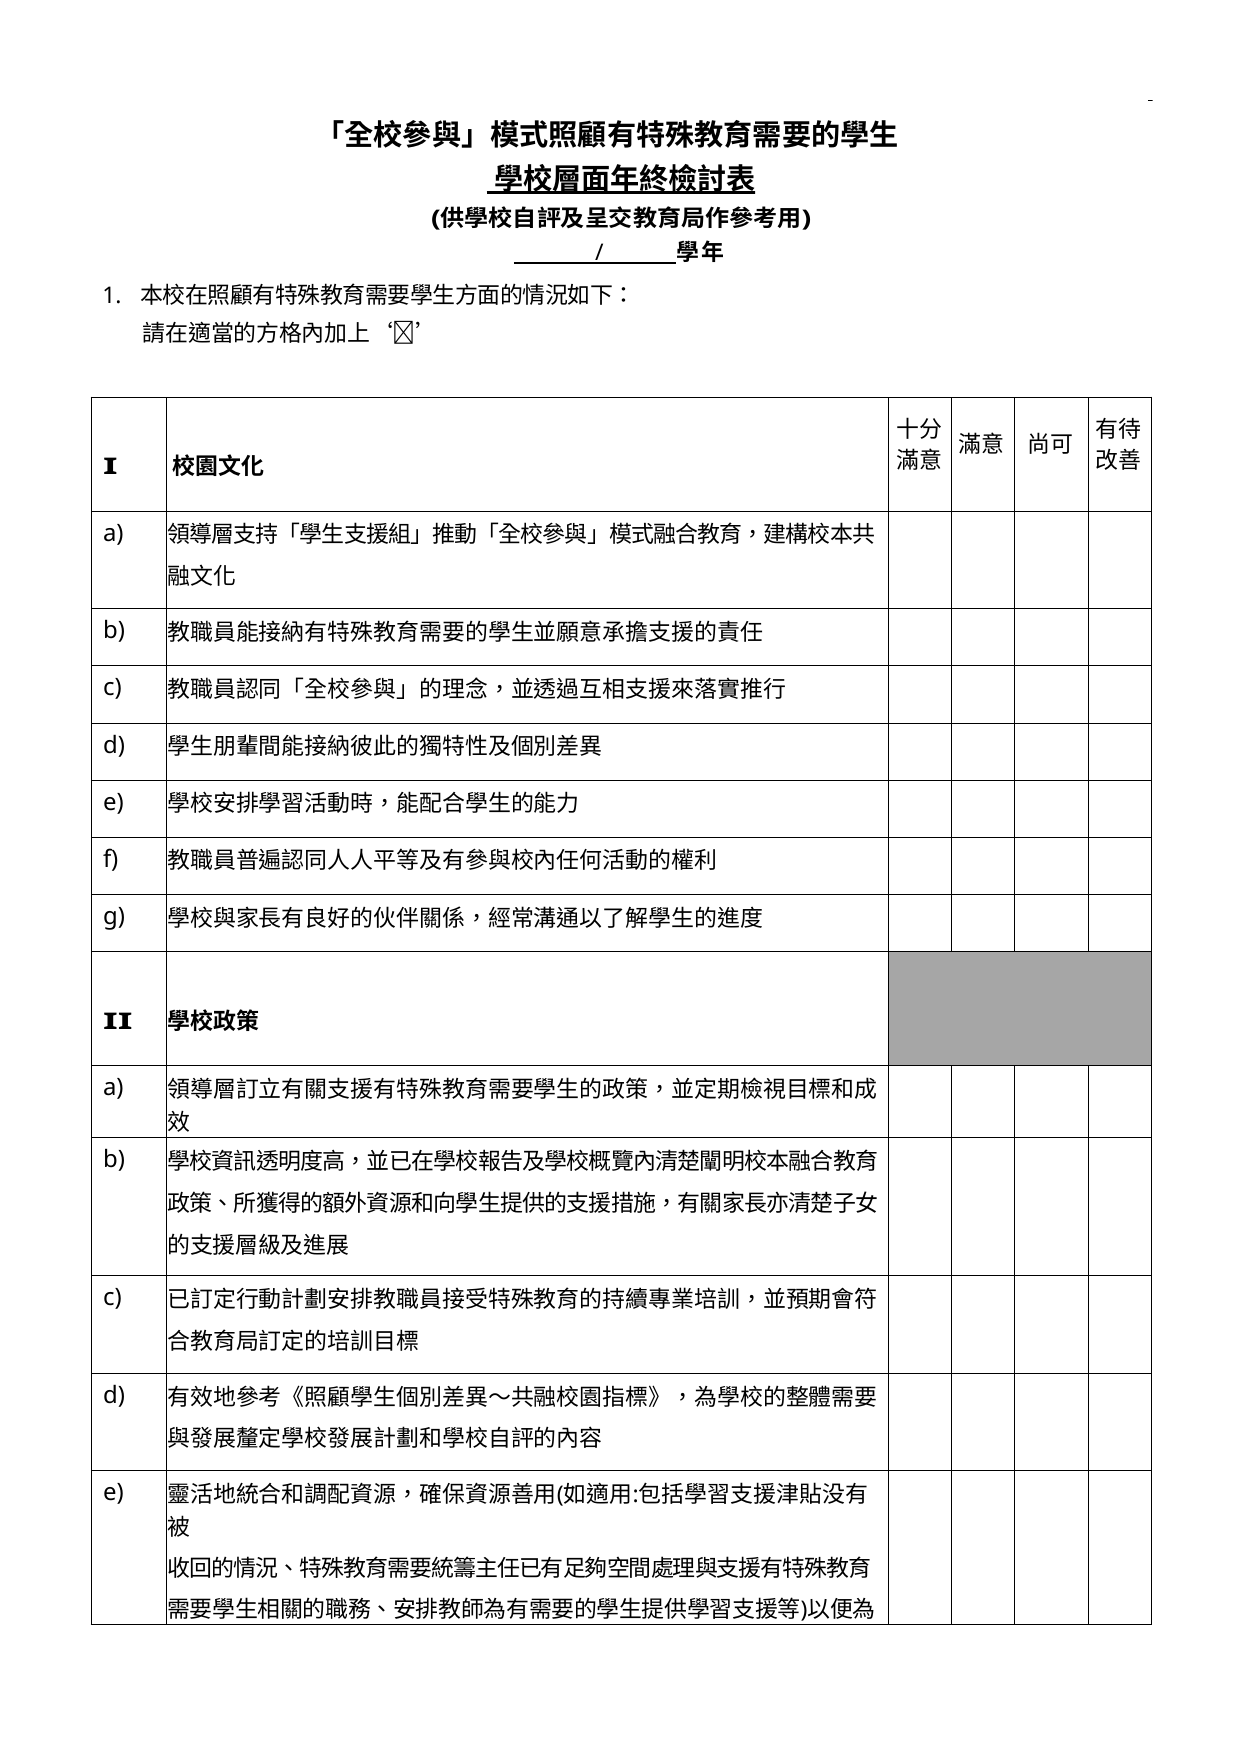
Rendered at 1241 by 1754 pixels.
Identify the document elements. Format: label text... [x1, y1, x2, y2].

table_cell [889, 609, 951, 665]
table_header 滿意 [952, 398, 1014, 511]
table_cell 領導層支持「學生支援組」推動「全校參與」模式融合教育，建構校本共融文化 [167, 512, 888, 608]
table_header 校園文化 [167, 398, 888, 511]
table_cell [952, 666, 1014, 723]
table_header 有待改善 [1089, 398, 1151, 511]
table_cell 有效地參考《照顧學生個別差異～共融校園指標》，為學校的整體需要與發展釐定學校發展計劃和學校自評的內容 [167, 1374, 888, 1470]
table_cell b) [92, 1138, 166, 1275]
table_cell [1015, 1066, 1088, 1137]
table_cell [889, 1374, 951, 1470]
table_cell 學生朋輩間能接納彼此的獨特性及個別差異 [167, 724, 888, 779]
table_cell [1015, 1471, 1088, 1624]
table_cell e) [92, 781, 166, 837]
table_cell [952, 1471, 1014, 1624]
table_cell 學校資訊透明度高，並已在學校報告及學校概覽內清楚闡明校本融合教育政策、所獲得的額外資源和向學生提供的支援措施，有關家長亦清楚子女的支援層級及進展 [167, 1138, 888, 1275]
table_cell [1089, 1138, 1151, 1275]
table_cell [889, 724, 951, 779]
table_cell c) [92, 1276, 166, 1373]
table_cell [1015, 895, 1088, 951]
text / 學年 [77, 236, 1164, 267]
table_cell [1015, 724, 1088, 779]
table_cell [1089, 781, 1151, 837]
list 本校在照顧有特殊教育需要學生方面的情況如下： 請在適當的方格內加上‘’ [102, 277, 644, 348]
table_header 十分滿意 [889, 398, 951, 511]
table_cell [889, 1471, 951, 1624]
table_cell 學校安排學習活動時，能配合學生的能力 [167, 781, 888, 837]
table_cell [952, 609, 1014, 665]
table_cell [952, 781, 1014, 837]
table_cell a) [92, 512, 166, 608]
table_cell [889, 1066, 951, 1137]
table_cell [952, 1138, 1014, 1275]
table_cell [1089, 1066, 1151, 1137]
table_cell d) [92, 1374, 166, 1470]
table_cell [1015, 1276, 1088, 1373]
table_cell [889, 666, 951, 723]
table_cell a) [92, 1066, 166, 1137]
table_cell 教職員能接納有特殊教育需要的學生並願意承擔支援的責任 [167, 609, 888, 665]
table_cell [1015, 512, 1088, 608]
table_cell 學校與家長有良好的伙伴關係，經常溝通以了解學生的進度 [167, 895, 888, 951]
table_cell [1015, 609, 1088, 665]
table_cell [889, 838, 951, 894]
table_cell [1015, 1138, 1088, 1275]
table_cell 已訂定行動計劃安排教職員接受特殊教育的持續專業培訓，並預期會符合教育局訂定的培訓目標 [167, 1276, 888, 1373]
table_cell 學校政策 [167, 952, 888, 1065]
table_cell [952, 1276, 1014, 1373]
table_cell b) [92, 609, 166, 665]
table_cell 靈活地統合和調配資源，確保資源善用(如適用:包括學習支援津貼没有被 收回的情況、特殊教育需要統籌主任已有足夠空間處理與支援有特殊教育需要學生相關的職務、安排教師為有需要的學生提供學習支援等)以便為 [167, 1471, 888, 1624]
table_cell 教職員普遍認同人人平等及有參與校內任何活動的權利 [167, 838, 888, 894]
table_cell [1089, 724, 1151, 779]
subtitle 「全校參與」模式照顧有特殊教育需要的學生 [77, 112, 1137, 154]
table_cell [889, 1138, 951, 1275]
table_cell [952, 1066, 1014, 1137]
table_header I [92, 398, 166, 511]
table_cell f) [92, 838, 166, 894]
table_cell [1089, 1276, 1151, 1373]
table_cell [1015, 1374, 1088, 1470]
table_cell [952, 838, 1014, 894]
table_cell [1089, 666, 1151, 723]
table_cell [1089, 1374, 1151, 1470]
table_cell 教職員認同「全校參與」的理念，並透過互相支援來落實推行 [167, 666, 888, 723]
table_cell [1089, 838, 1151, 894]
table_cell e) [92, 1471, 166, 1624]
table_cell [1089, 512, 1151, 608]
table_cell 領導層訂立有關支援有特殊教育需要學生的政策，並定期檢視目標和成效 [167, 1066, 888, 1137]
table_cell [889, 895, 951, 951]
table_cell [1089, 609, 1151, 665]
table_cell [889, 952, 1151, 1065]
table_cell [889, 512, 951, 608]
subtitle (供學校自評及呈交教育局作參考用) [77, 200, 1165, 233]
table_cell [1015, 666, 1088, 723]
table_cell [1089, 895, 1151, 951]
table_cell g) [92, 895, 166, 951]
table_cell [1015, 781, 1088, 837]
table_cell [952, 512, 1014, 608]
table_cell II [92, 952, 166, 1065]
table_header 尚可 [1015, 398, 1088, 511]
table_cell [889, 1276, 951, 1373]
table_cell [952, 724, 1014, 779]
table_cell [889, 781, 951, 837]
table_cell [1015, 838, 1088, 894]
text 學校層面年終檢討表 [77, 155, 1164, 197]
table_cell d) [92, 724, 166, 779]
table_cell [952, 1374, 1014, 1470]
table_cell c) [92, 666, 166, 723]
table_cell [952, 895, 1014, 951]
table_cell [1089, 1471, 1151, 1624]
